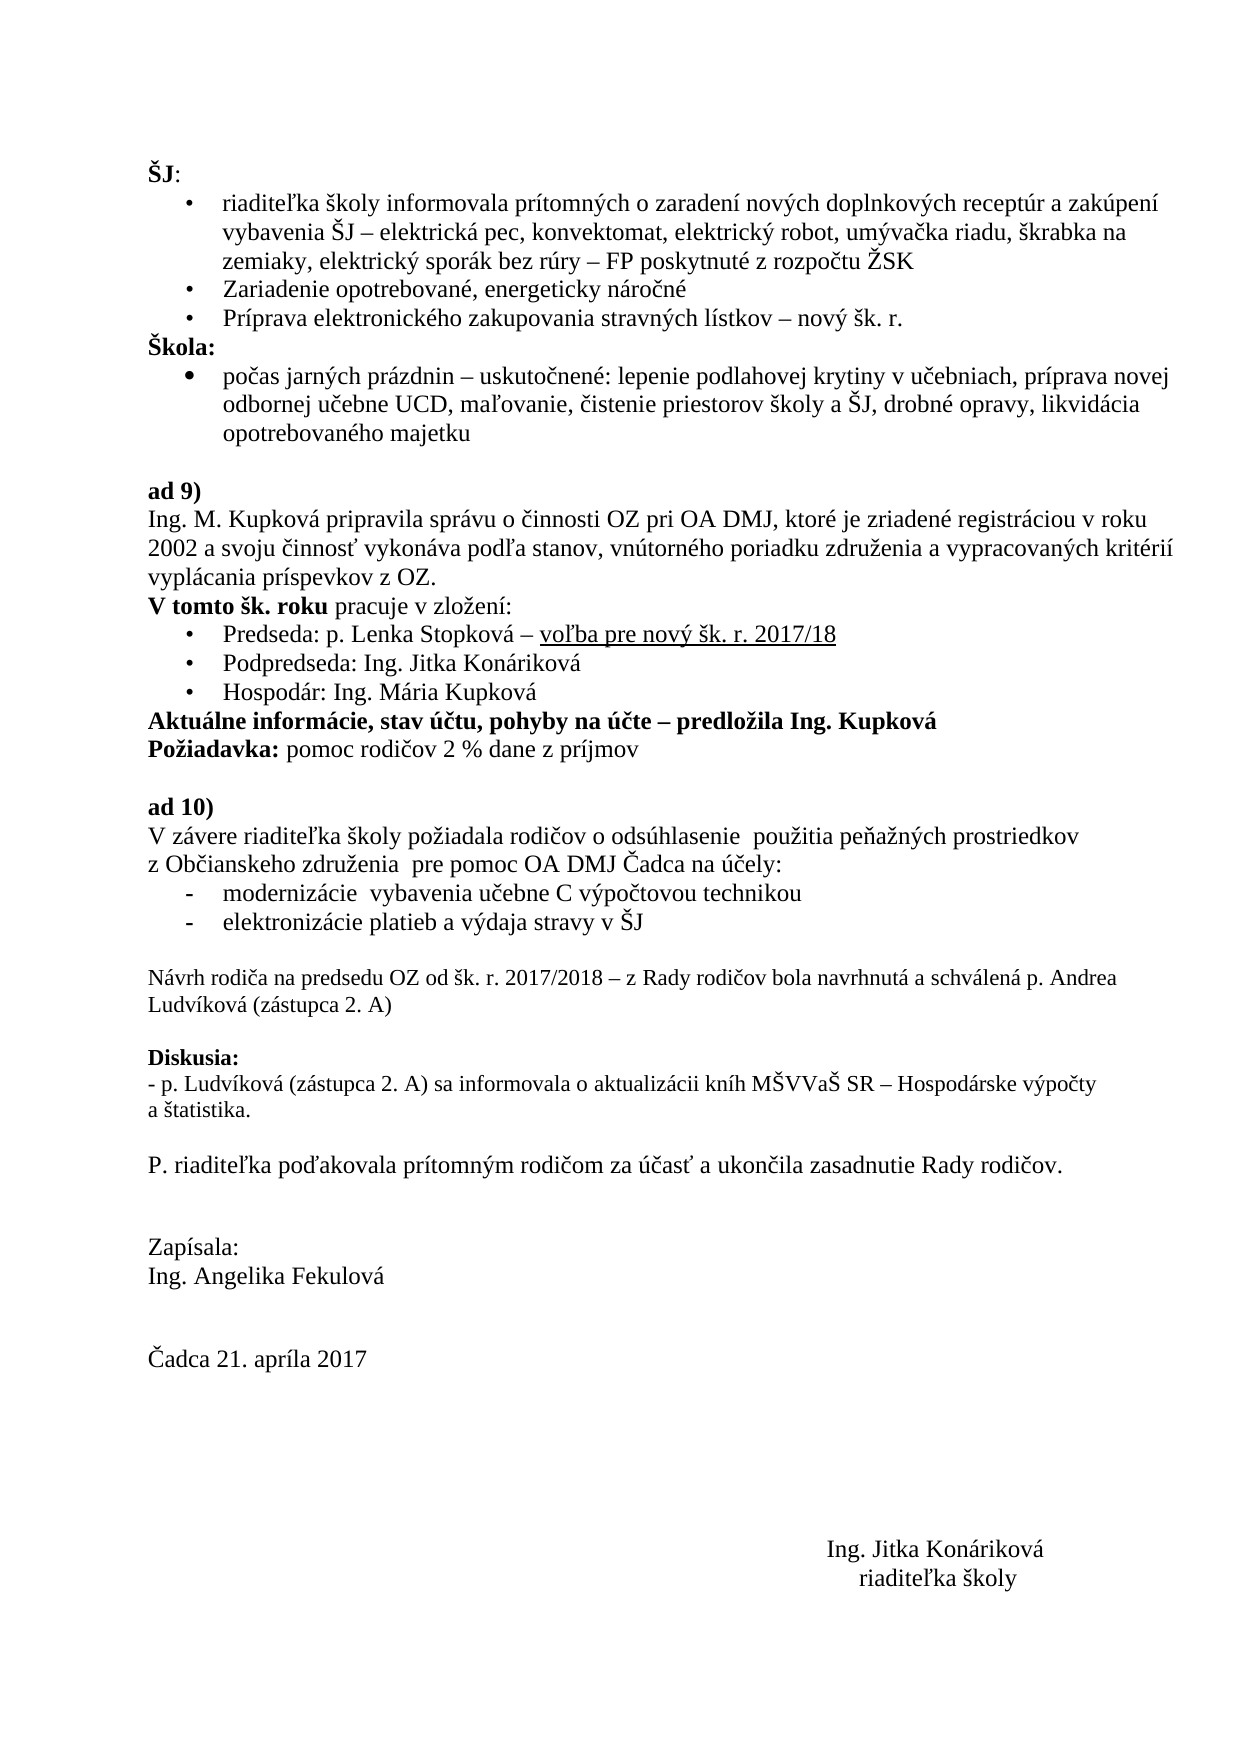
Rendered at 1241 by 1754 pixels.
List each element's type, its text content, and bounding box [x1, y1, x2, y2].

list elektronizácie platieb a výdaja stravy v ŠJ [185, 907, 1181, 936]
list Podpredseda: Ing. Jitka Konáriková [185, 648, 1181, 677]
list modernizácie vybavenia učebne C výpočtovou technikou [185, 878, 1181, 907]
list Hospodár: Ing. Mária Kupková [185, 677, 1181, 706]
text Návrh rodiča na predsedu OZ od šk. r. 2017/2018 – z Rady rodičov bola navrhnutá a schválená p. Andrea Ludvíková (zástupca 2. A) [148, 964, 1181, 1017]
text Zapísala: [148, 1232, 1181, 1261]
list Príprava elektronického zakupovania stravných lístkov – nový šk. r. [185, 303, 1181, 332]
text V závere riaditeľka školy požiadala rodičov o odsúhlasenie použitia peňažných prostriedkov z Občianskeho združenia pre pomoc OA DMJ Čadca na účely: [148, 821, 1181, 878]
text Aktuálne informácie, stav účtu, pohyby na účte – predložila Ing. Kupková [148, 706, 1181, 734]
text V tomto šk. roku pracuje v zložení: [148, 591, 1181, 619]
text Ing. Angelika Fekulová [148, 1261, 1181, 1290]
list Predseda: p. Lenka Stopková – voľba pre nový šk. r. 2017/18 [185, 619, 1181, 648]
text Škola: [148, 332, 1181, 361]
list Zariadenie opotrebované, energeticky náročné [185, 274, 1181, 303]
text - p. Ludvíková (zástupca 2. A) sa informovala o aktualizácii kníh MŠVVaŠ SR – Hospodárske výpočty a štatistika. [148, 1070, 1181, 1123]
list P. riaditeľka poďakovala prítomným rodičom za účasť a ukončila zasadnutie Rady rodičov. [148, 1151, 1181, 1179]
text Čadca 21. apríla 2017 [148, 1344, 1181, 1372]
list riaditeľka školy informovala prítomných o zaradení nových doplnkových receptúr a zakúpení vybavenia ŠJ – elektrická pec, konvektomat, elektrický robot, umývačka riadu, škrabka na zemiaky, elektrický sporák bez rúry – FP poskytnuté z rozpočtu ŽSK [185, 188, 1181, 274]
text ad 10) [148, 792, 1181, 821]
text Diskusia: [148, 1043, 1181, 1070]
text Požiadavka: pomoc rodičov 2 % dane z príjmov [148, 734, 1181, 763]
text ad 9) [148, 476, 1181, 504]
list počas jarných prázdnin – uskutočnené: lepenie podlahovej krytiny v učebniach, príprava novej odbornej učebne UCD, maľovanie, čistenie priestorov školy a ŠJ, drobné opravy, likvidácia opotrebovaného majetku [185, 361, 1181, 447]
text Ing. Jitka Konáriková [148, 1534, 1181, 1563]
text riaditeľka školy [148, 1563, 1181, 1592]
text ŠJ: [148, 159, 1181, 188]
text Ing. M. Kupková pripravila správu o činnosti OZ pri OA DMJ, ktoré je zriadené registráciou v roku 2002 a svoju činnosť vykonáva podľa stanov, vnútorného poriadku združenia a vypracovaných kritérií vyplácania príspevkov z OZ. [148, 504, 1181, 591]
